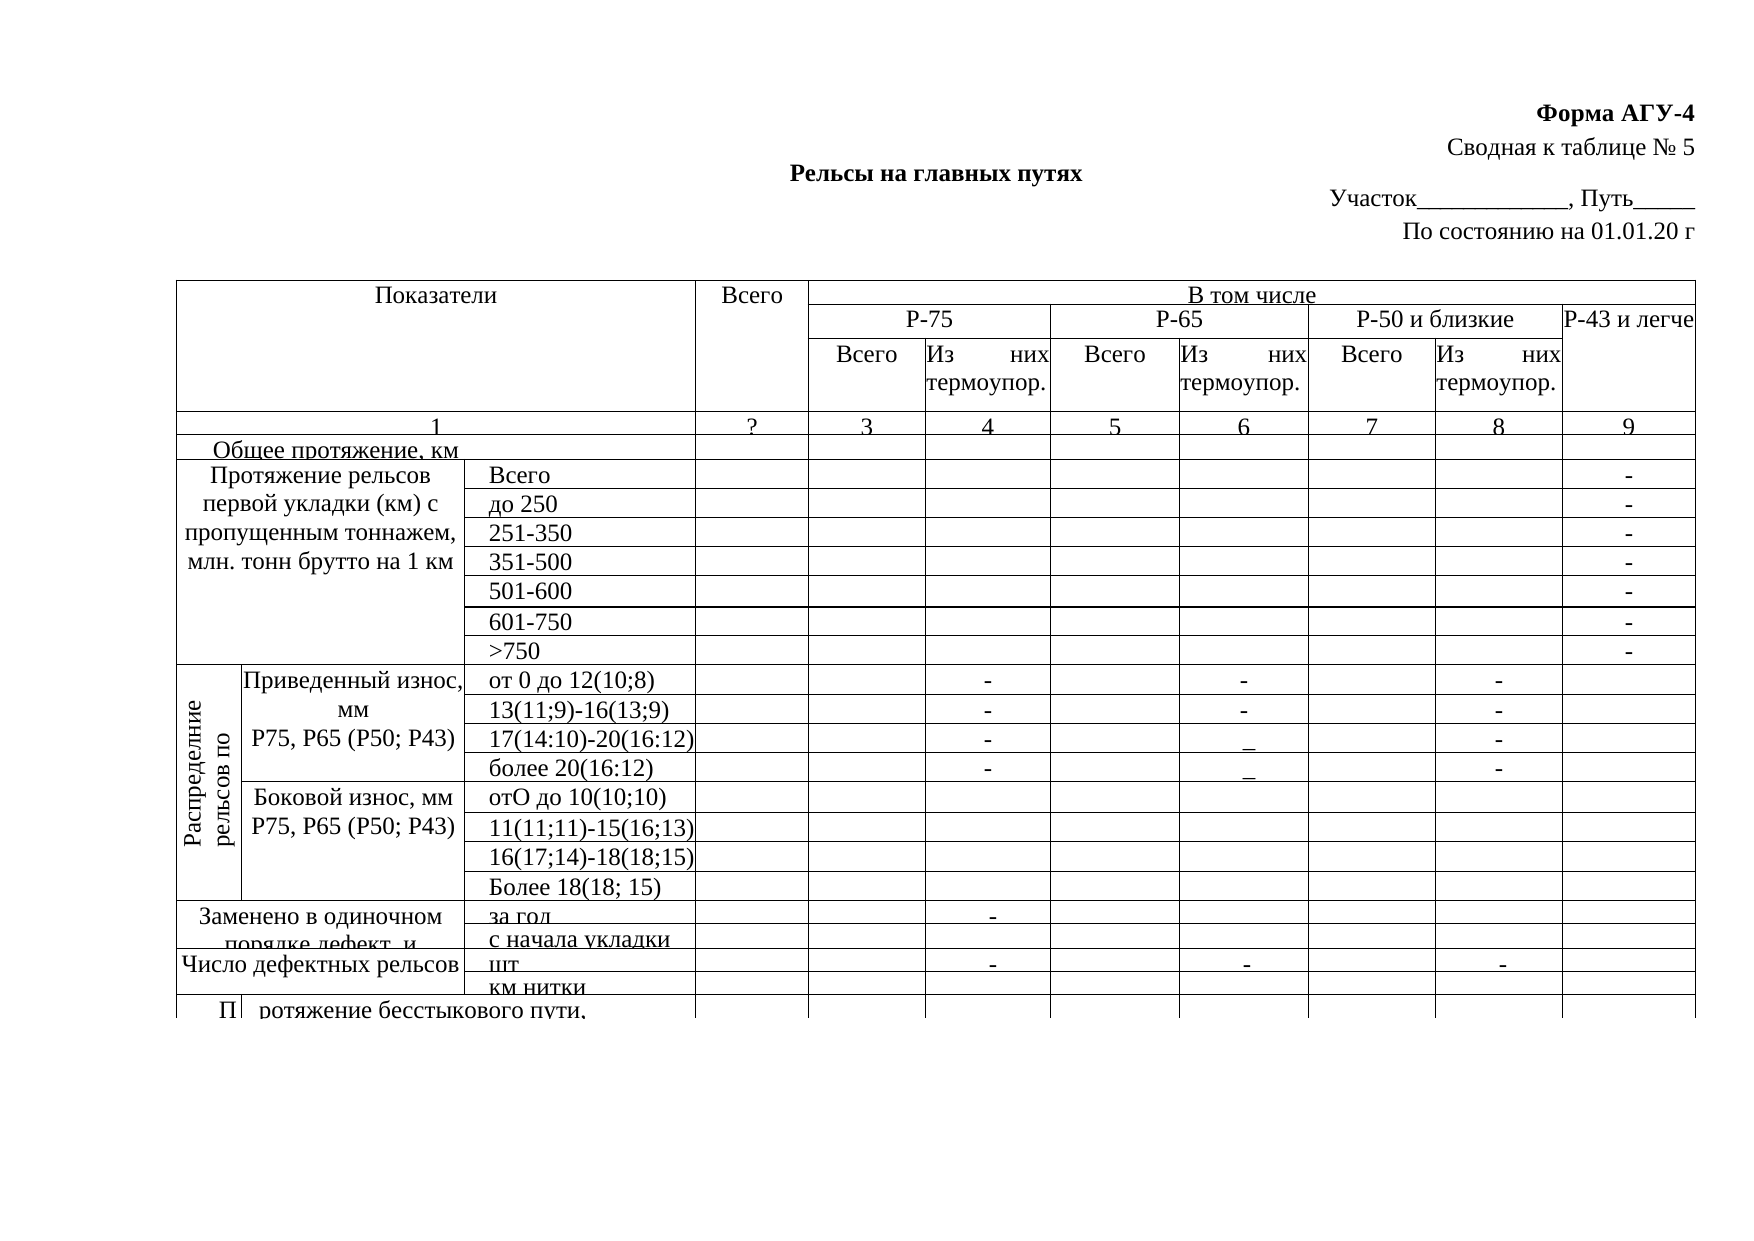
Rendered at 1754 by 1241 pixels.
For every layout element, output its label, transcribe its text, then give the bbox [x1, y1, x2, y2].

table_cell [1563, 972, 1695, 994]
table_cell [809, 547, 925, 575]
table_cell [696, 872, 808, 900]
table_cell [1180, 435, 1308, 459]
table_cell [1051, 518, 1179, 546]
table_cell [809, 753, 925, 781]
table_cell [1563, 924, 1695, 948]
table_cell - [1436, 665, 1562, 694]
table_cell [1180, 518, 1308, 546]
table_cell [809, 695, 925, 723]
text Сводная к таблице № 5 [177, 132, 1695, 161]
table_cell [926, 813, 1050, 841]
table_cell 9 [1563, 412, 1695, 434]
table_cell [809, 435, 925, 459]
table_cell - [926, 753, 1050, 781]
table_cell - [1563, 547, 1695, 575]
table_cell [696, 842, 808, 871]
table_cell [1051, 665, 1179, 694]
table_cell Общее протяжение, км [177, 435, 695, 459]
table_cell [1051, 842, 1179, 871]
table_cell 6 [1180, 412, 1308, 434]
table_cell [926, 872, 1050, 900]
table_cell Из них термоупор. [926, 339, 1050, 411]
table_cell [1563, 665, 1695, 694]
table_cell [1436, 636, 1562, 664]
table_cell 5 [1051, 412, 1179, 434]
table_cell [1563, 949, 1695, 971]
table_cell [1309, 724, 1435, 752]
table_cell [1309, 608, 1435, 635]
table_cell шт [465, 949, 695, 971]
table_cell [1436, 576, 1562, 606]
table_cell [696, 547, 808, 575]
text Форма АГУ-4 [177, 98, 1695, 127]
table_cell [1309, 460, 1435, 488]
table_header Всего [696, 281, 808, 411]
table_cell _ [926, 995, 1050, 1018]
table_header Показатели [177, 281, 695, 411]
table_cell Р-50 и близкие [1309, 305, 1562, 338]
table_cell [1436, 435, 1562, 459]
table_cell _ [1180, 901, 1308, 923]
table_cell >750 [465, 636, 695, 664]
table_cell - [1436, 695, 1562, 723]
table_cell [1436, 782, 1562, 812]
table_header В том числе [809, 281, 1695, 303]
table_cell - [1563, 608, 1695, 635]
table_cell [1051, 636, 1179, 664]
text Рельсы на главных путях [177, 161, 1695, 186]
table_cell [1051, 695, 1179, 723]
table_cell [1436, 518, 1562, 546]
table_cell [1309, 842, 1435, 871]
table_cell - [926, 724, 1050, 752]
table_cell [1180, 608, 1308, 635]
table_cell [1309, 782, 1435, 812]
table_cell _ [1180, 995, 1308, 1018]
table_cell 4 [926, 412, 1050, 434]
table_cell [1051, 547, 1179, 575]
table_cell [696, 949, 808, 971]
table_cell [809, 636, 925, 664]
table_cell 1 [177, 412, 695, 434]
table_cell Более 18(18; 15) [465, 872, 695, 900]
table_cell [1563, 753, 1695, 781]
table_cell [696, 813, 808, 841]
table_cell [1309, 665, 1435, 694]
table_cell [1051, 608, 1179, 635]
table_cell [1051, 813, 1179, 841]
table_cell [1309, 872, 1435, 900]
table_cell [1309, 518, 1435, 546]
table_cell [1180, 576, 1308, 606]
text По состоянию на 01.01.20 г [177, 216, 1695, 245]
table_cell Приведенный износ, мм Р75, Р65 (Р50; Р43) [242, 665, 464, 781]
table_cell [1563, 813, 1695, 841]
table_cell 3 [809, 412, 925, 434]
table_cell - [1180, 665, 1308, 694]
table_cell _ [1180, 924, 1308, 948]
table_cell [1309, 813, 1435, 841]
table_cell - [1563, 636, 1695, 664]
table_cell Распределние рельсов по износу [177, 665, 241, 900]
table_cell 11(11;11)-15(16;13) [465, 813, 695, 841]
table_cell [1309, 695, 1435, 723]
table_cell - [926, 665, 1050, 694]
table_cell [1051, 995, 1179, 1018]
table_cell [1180, 872, 1308, 900]
table_cell [926, 636, 1050, 664]
table_cell [809, 842, 925, 871]
table_cell Всего [1309, 339, 1435, 411]
table_cell [1436, 489, 1562, 517]
table_cell Всего [465, 460, 695, 488]
table_cell отО до 10(10;10) [465, 782, 695, 812]
table_cell [1309, 547, 1435, 575]
table_cell [1563, 842, 1695, 871]
table_cell 501-600 [465, 576, 695, 606]
table_cell [1436, 842, 1562, 871]
table_cell [926, 842, 1050, 871]
table_cell [809, 949, 925, 971]
table_cell _ [1436, 901, 1562, 923]
table_cell [1051, 460, 1179, 488]
table_cell _ [1436, 924, 1562, 948]
table_cell - [1563, 518, 1695, 546]
table_cell [809, 972, 925, 994]
table_cell за год [465, 901, 695, 923]
table_cell [926, 435, 1050, 459]
table_cell - [1436, 753, 1562, 781]
table_cell [926, 547, 1050, 575]
table_cell ? [696, 412, 808, 434]
table_cell 7 [1309, 412, 1435, 434]
table_cell [1180, 489, 1308, 517]
table_cell ротяжение бесстыкового пути, км пути [242, 995, 695, 1018]
table_cell [926, 460, 1050, 488]
table_cell [1051, 872, 1179, 900]
table_cell _ [926, 924, 1050, 948]
table_cell [809, 872, 925, 900]
table_cell Всего [1051, 339, 1179, 411]
table_cell 351-500 [465, 547, 695, 575]
table_cell [926, 518, 1050, 546]
table_cell [809, 460, 925, 488]
table_cell [1436, 872, 1562, 900]
table_cell [1436, 813, 1562, 841]
table_cell [696, 724, 808, 752]
table_cell [926, 608, 1050, 635]
table_cell [809, 724, 925, 752]
table_cell - [926, 949, 1050, 971]
table_cell [809, 901, 925, 923]
table_cell [1563, 901, 1695, 923]
table_cell - [1563, 576, 1695, 606]
table_cell _ [926, 972, 1050, 994]
table_cell 601-750 [465, 608, 695, 635]
table_cell [809, 576, 925, 606]
table_cell [696, 901, 808, 923]
table_cell [696, 518, 808, 546]
table_cell более 20(16:12) [465, 753, 695, 781]
table_cell [696, 782, 808, 812]
table_cell [926, 489, 1050, 517]
table_cell [1051, 576, 1179, 606]
table_cell [696, 460, 808, 488]
table_cell [1309, 901, 1435, 923]
table_cell Всего [809, 339, 925, 411]
table_cell [696, 695, 808, 723]
table_cell км нитки [465, 972, 695, 994]
table_cell [1051, 782, 1179, 812]
table_cell [809, 995, 925, 1018]
table_cell Р-65 [1051, 305, 1308, 338]
table_cell [809, 608, 925, 635]
table_cell Р-43 и легче [1563, 305, 1695, 411]
table_cell - [1180, 695, 1308, 723]
text Участок , Путь [215, 186, 1695, 211]
table_cell [696, 972, 808, 994]
table_cell Боковой износ, мм Р75, Р65 (Р50; Р43) [242, 782, 464, 900]
table_cell [696, 489, 808, 517]
table_cell [1309, 636, 1435, 664]
table_cell 13(11;9)-16(13;9) [465, 695, 695, 723]
table_cell с начала укладки [465, 924, 695, 948]
table_cell _ [1180, 753, 1308, 781]
table_cell [1309, 576, 1435, 606]
table_cell [1436, 547, 1562, 575]
table_cell [1051, 924, 1179, 948]
table_cell Заменено в одиночном порядке дефект, и о/дефектных рельсов [177, 901, 464, 948]
table_cell [1309, 489, 1435, 517]
table_cell [696, 995, 808, 1018]
table_cell [1180, 460, 1308, 488]
table_cell - [1180, 949, 1308, 971]
table_cell [696, 435, 808, 459]
table_cell _ [1180, 724, 1308, 752]
table_cell [809, 813, 925, 841]
table_cell [696, 636, 808, 664]
table_cell П [177, 995, 241, 1018]
table_cell [1563, 724, 1695, 752]
table_cell [696, 924, 808, 948]
table_cell [809, 782, 925, 812]
table_cell [1563, 782, 1695, 812]
table_cell 17(14:10)-20(16:12) [465, 724, 695, 752]
table_cell _ [1563, 995, 1695, 1018]
table_cell - [1563, 460, 1695, 488]
table_cell [1180, 782, 1308, 812]
table_cell [696, 576, 808, 606]
table_cell _ [1180, 972, 1308, 994]
table_cell [1309, 995, 1435, 1018]
table_cell [809, 665, 925, 694]
table_cell [926, 782, 1050, 812]
table_cell [1309, 924, 1435, 948]
table_cell [1051, 949, 1179, 971]
table_cell Из них термоупор. [1180, 339, 1308, 411]
table_cell [696, 753, 808, 781]
table_cell 8 [1436, 412, 1562, 434]
table_cell - [926, 901, 1050, 923]
table_cell [1051, 724, 1179, 752]
table_cell [1563, 695, 1695, 723]
table_cell [1051, 435, 1179, 459]
table_cell [1180, 813, 1308, 841]
table_cell [1180, 842, 1308, 871]
table_cell - [1436, 724, 1562, 752]
table_cell [1051, 901, 1179, 923]
table_cell [1180, 636, 1308, 664]
table_cell [926, 576, 1050, 606]
table_cell [1436, 608, 1562, 635]
table_cell - [926, 695, 1050, 723]
table_cell [1309, 753, 1435, 781]
table_cell Число дефектных рельсов [177, 949, 464, 994]
table_cell - [1436, 949, 1562, 971]
table_cell до 250 [465, 489, 695, 517]
table_cell Р-75 [809, 305, 1050, 338]
table_cell [809, 518, 925, 546]
table_cell [809, 489, 925, 517]
table_cell [1180, 547, 1308, 575]
table_cell [696, 608, 808, 635]
table_cell [1309, 949, 1435, 971]
table_cell от 0 до 12(10;8) [465, 665, 695, 694]
table_cell [1436, 460, 1562, 488]
table_cell [1563, 435, 1695, 459]
table_cell 16(17;14)-18(18;15) [465, 842, 695, 871]
table_cell 251-350 [465, 518, 695, 546]
table_cell Протяжение рельсов первой укладки (км) с пропущенным тоннажем, млн. тонн брутто на 1 км [177, 460, 464, 664]
table_cell Из них термоупор. [1436, 339, 1562, 411]
table_cell [809, 924, 925, 948]
table_cell [1051, 972, 1179, 994]
table_cell [1051, 753, 1179, 781]
table_cell _ [1436, 972, 1562, 994]
table_cell _ [1436, 995, 1562, 1018]
table_cell - [1563, 489, 1695, 517]
table_cell [696, 665, 808, 694]
table_cell [1309, 972, 1435, 994]
table_cell [1563, 872, 1695, 900]
table_cell [1309, 435, 1435, 459]
table_cell [1051, 489, 1179, 517]
